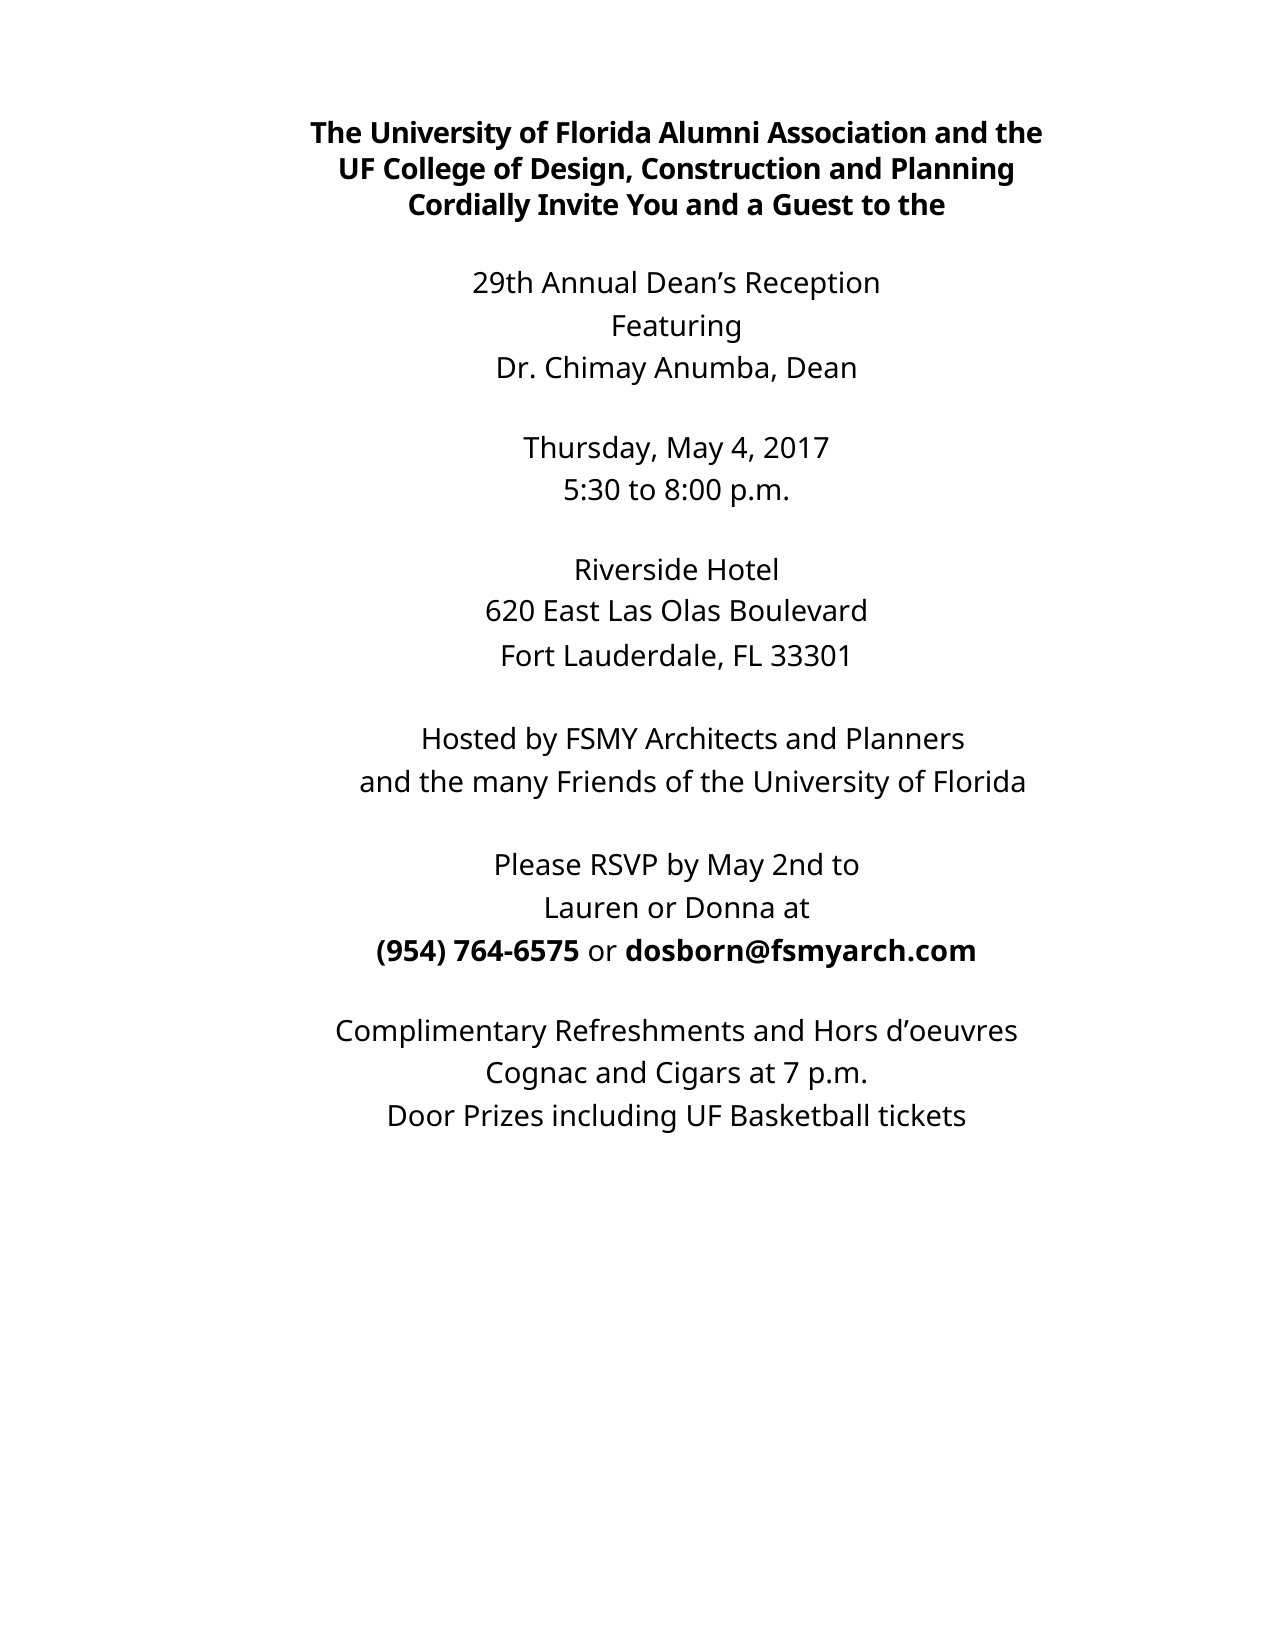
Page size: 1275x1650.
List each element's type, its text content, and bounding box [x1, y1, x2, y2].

text Cordially Invite You and a Guest to the [191, 194, 1162, 221]
text Cognac and Cigars at 7 p.m. [191, 1053, 1162, 1092]
text Featuring [270, 305, 1083, 344]
text Dr. Chimay Anumba, Dean [191, 348, 1162, 387]
text UF College of Design, Construction and Planning [191, 158, 1162, 185]
text Please RSVP by May 2nd to [270, 844, 1083, 884]
text Lauren or Donna at [270, 887, 1083, 927]
text Riverside Hotel [191, 549, 1162, 588]
text and the many Friends of the University of Florida [200, 761, 1153, 801]
text 5:30 to 8:00 p.m. [191, 469, 1162, 509]
text Complimentary Refreshments and Hors d’oeuvres [191, 1010, 1162, 1049]
text The University of Florida Alumni Association and the [191, 122, 1162, 149]
text Thursday, May 4, 2017 [191, 427, 1162, 467]
text 620 East Las Olas Boulevard [270, 590, 1083, 630]
text (954) 764-6575 or dosborn@fsmyarch.com [191, 930, 1162, 970]
text 29th Annual Dean’s Reception [270, 262, 1083, 302]
text Hosted by FSMY Architects and Planners [200, 718, 1153, 758]
text Fort Lauderdale, FL 33301 [270, 635, 1083, 675]
text Door Prizes including UF Basketball tickets [191, 1095, 1162, 1135]
